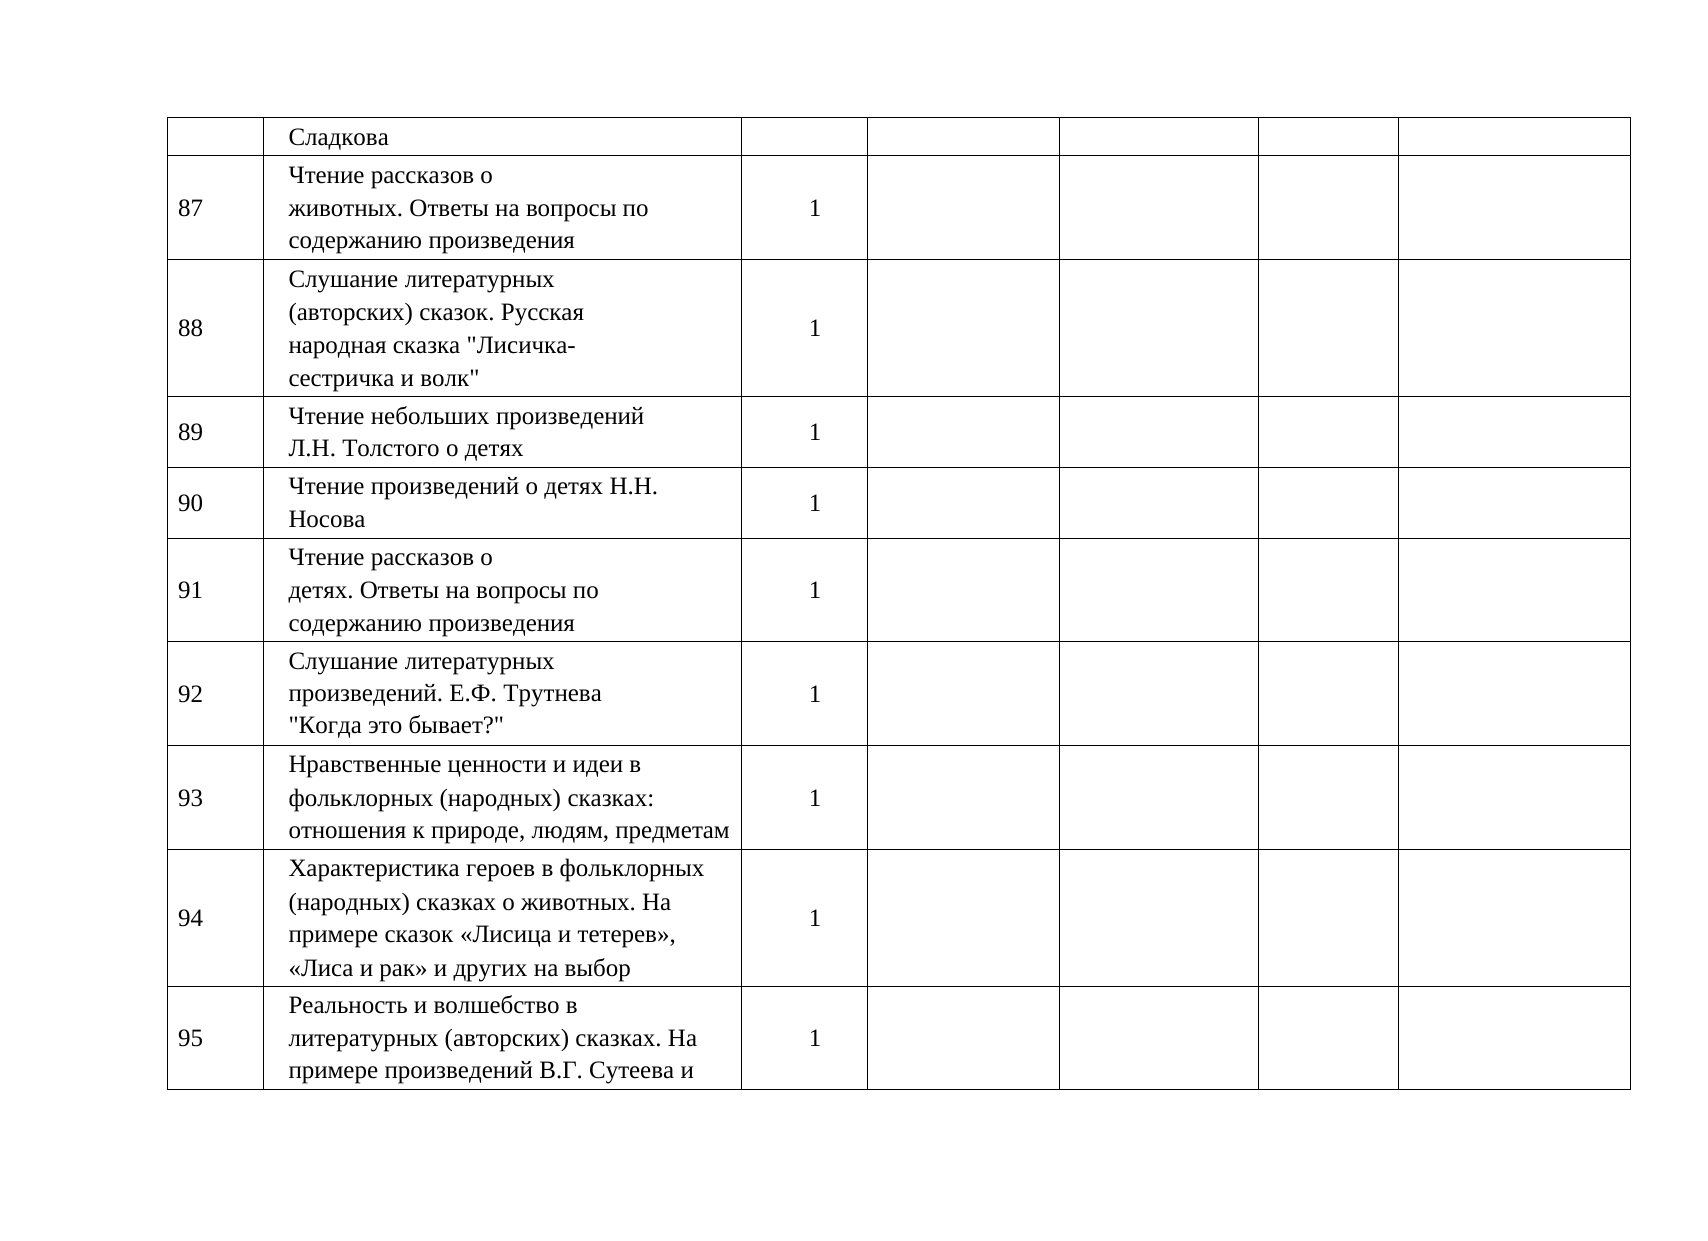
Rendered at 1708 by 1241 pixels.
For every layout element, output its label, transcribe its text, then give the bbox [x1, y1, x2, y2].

table_cell 1 [742, 746, 867, 849]
table_cell [868, 539, 1059, 641]
table_header Сладкова [264, 118, 741, 155]
table_cell [1060, 987, 1258, 1089]
table_cell [1060, 746, 1258, 849]
table_cell 91 [168, 539, 263, 641]
table_cell [1259, 260, 1398, 396]
table_cell [1399, 156, 1630, 259]
table_cell 94 [168, 850, 263, 986]
table_cell [1060, 156, 1258, 259]
table_cell 93 [168, 746, 263, 849]
table_header [1259, 118, 1398, 155]
table_cell 1 [742, 397, 867, 467]
table_cell 1 [742, 850, 867, 986]
table_cell 88 [168, 260, 263, 396]
table_cell Чтение рассказов о детях. Ответы на вопросы по содержанию произведения [264, 539, 741, 641]
table_cell [1399, 746, 1630, 849]
table_cell [1399, 987, 1630, 1089]
table_cell [1399, 539, 1630, 641]
table_cell 87 [168, 156, 263, 259]
table_cell 90 [168, 468, 263, 537]
table_cell [1060, 260, 1258, 396]
table_cell [1259, 746, 1398, 849]
table_cell 1 [742, 642, 867, 745]
table_cell Реальность и волшебство в литературных (авторских) сказках. На примере произведений В.Г. Сутеева и [264, 987, 741, 1089]
table_cell [1399, 468, 1630, 537]
table_cell [1259, 397, 1398, 467]
table_cell 92 [168, 642, 263, 745]
table_cell [868, 987, 1059, 1089]
table_cell [1399, 642, 1630, 745]
table_cell Чтение произведений о детях Н.Н. Носова [264, 468, 741, 537]
table_cell 1 [742, 468, 867, 537]
table_cell [868, 642, 1059, 745]
table_cell [1259, 539, 1398, 641]
table_cell Чтение небольших произведений Л.Н. Толстого о детях [264, 397, 741, 467]
table_cell Нравственные ценности и идеи в фольклорных (народных) сказках: отношения к природе, людям, предметам [264, 746, 741, 849]
table_cell 1 [742, 539, 867, 641]
table_header [1060, 118, 1258, 155]
table_cell 1 [742, 156, 867, 259]
table_cell [1259, 156, 1398, 259]
table_cell [1259, 987, 1398, 1089]
table_cell [868, 156, 1059, 259]
table_cell [1399, 850, 1630, 986]
table_cell [868, 850, 1059, 986]
table_header [1399, 118, 1630, 155]
table_cell [1399, 260, 1630, 396]
table_header [742, 118, 867, 155]
table_cell Характеристика героев в фольклорных (народных) сказках о животных. На примере сказок «Лисица и тетерев», «Лиса и рак» и других на выбор [264, 850, 741, 986]
table_header [868, 118, 1059, 155]
table_cell Слушание литературных произведений. Е.Ф. Трутнева "Когда это бывает?" [264, 642, 741, 745]
table_cell [868, 468, 1059, 537]
table_cell [1259, 850, 1398, 986]
table_cell [868, 746, 1059, 849]
table_cell [1060, 468, 1258, 537]
table_cell [1399, 397, 1630, 467]
table_cell Слушание литературных (авторских) сказок. Русская народная сказка "Лисичка- сестричка и волк" [264, 260, 741, 396]
table_cell Чтение рассказов о животных. Ответы на вопросы по содержанию произведения [264, 156, 741, 259]
table_cell [1060, 397, 1258, 467]
table_cell [1259, 468, 1398, 537]
table_cell 1 [742, 987, 867, 1089]
table_cell [1060, 539, 1258, 641]
table_cell [868, 397, 1059, 467]
table_cell [1060, 850, 1258, 986]
table_cell [1259, 642, 1398, 745]
table_header [168, 118, 263, 155]
table_cell 89 [168, 397, 263, 467]
table_cell [1060, 642, 1258, 745]
table_cell [868, 260, 1059, 396]
table_cell 1 [742, 260, 867, 396]
table_cell 95 [168, 987, 263, 1089]
